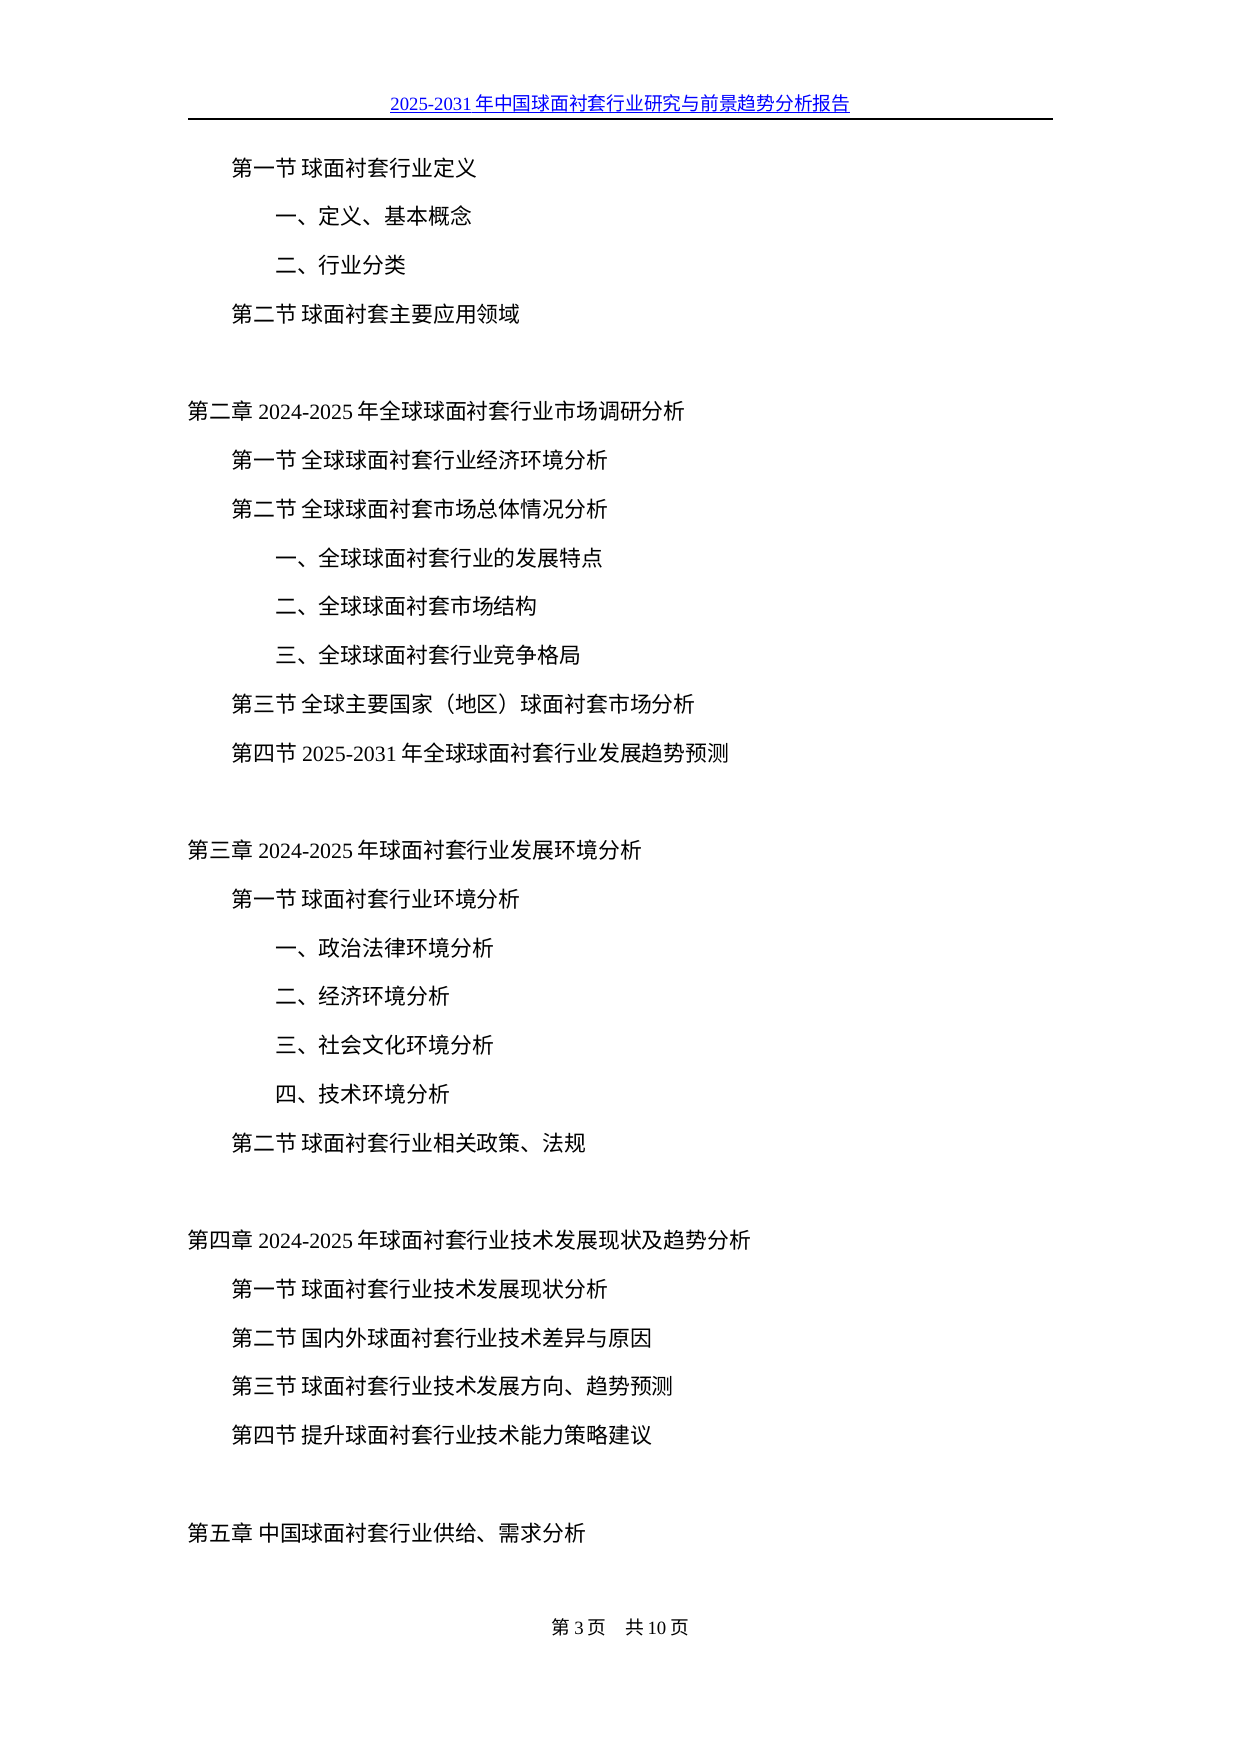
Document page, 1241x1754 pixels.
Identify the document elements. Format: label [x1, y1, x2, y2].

text [187, 150, 1053, 1548]
